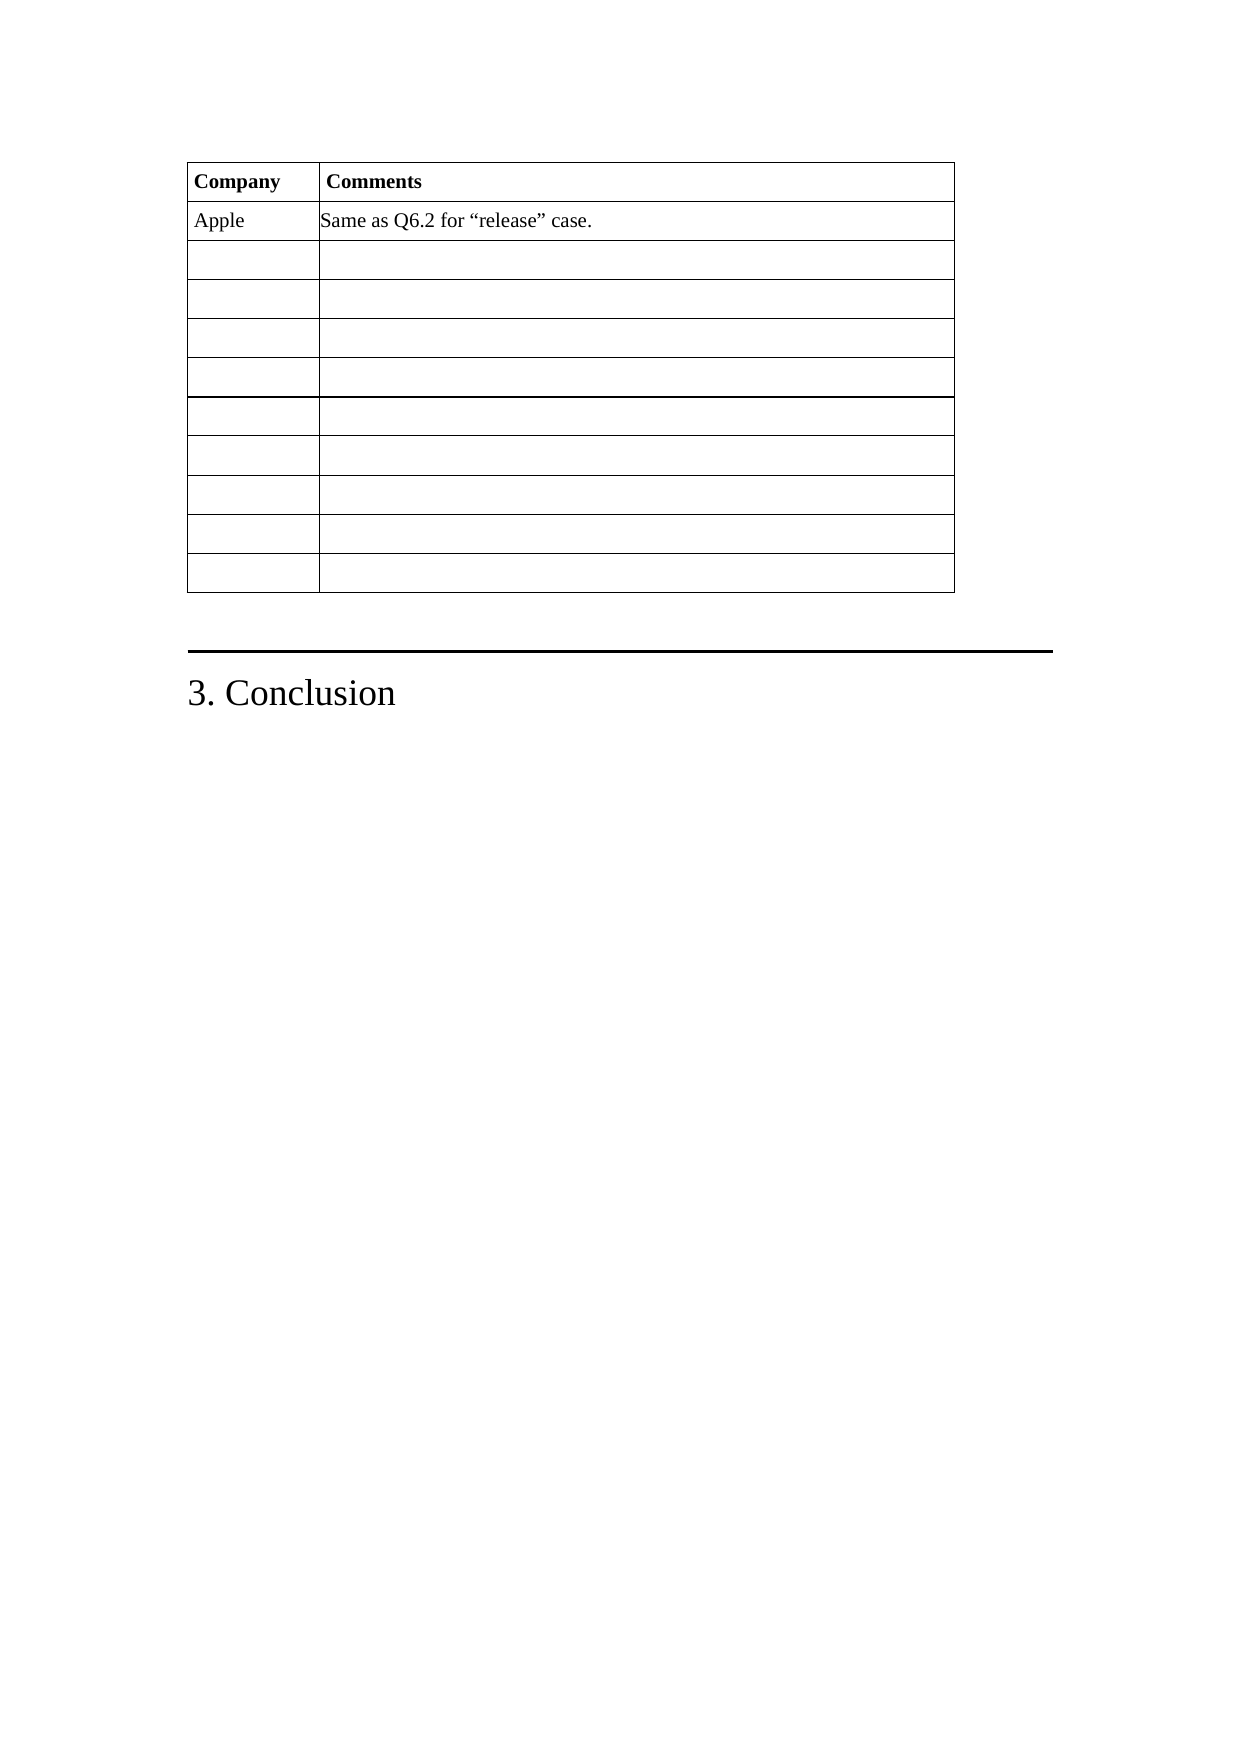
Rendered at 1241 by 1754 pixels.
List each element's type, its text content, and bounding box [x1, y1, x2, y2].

table_cell [320, 398, 954, 435]
table_cell [320, 554, 954, 592]
table_cell [188, 398, 319, 435]
table_cell [188, 554, 319, 592]
table_cell [320, 280, 954, 318]
table_cell [188, 476, 319, 513]
table_cell [188, 358, 319, 396]
table_cell [320, 358, 954, 396]
table_cell Apple [188, 202, 319, 240]
text 3. Conclusion [187, 651, 1053, 724]
table_cell [320, 319, 954, 357]
table_header Comments [320, 163, 954, 201]
table_cell [188, 241, 319, 279]
table_cell [320, 515, 954, 553]
table_cell [320, 241, 954, 279]
table_cell Same as Q6.2 for “release” case. [320, 202, 954, 240]
table_cell [320, 436, 954, 474]
table_cell [188, 319, 319, 357]
table_cell [188, 436, 319, 474]
table_cell [188, 280, 319, 318]
table_header Company [188, 163, 319, 201]
table_cell [320, 476, 954, 513]
table_cell [188, 515, 319, 553]
